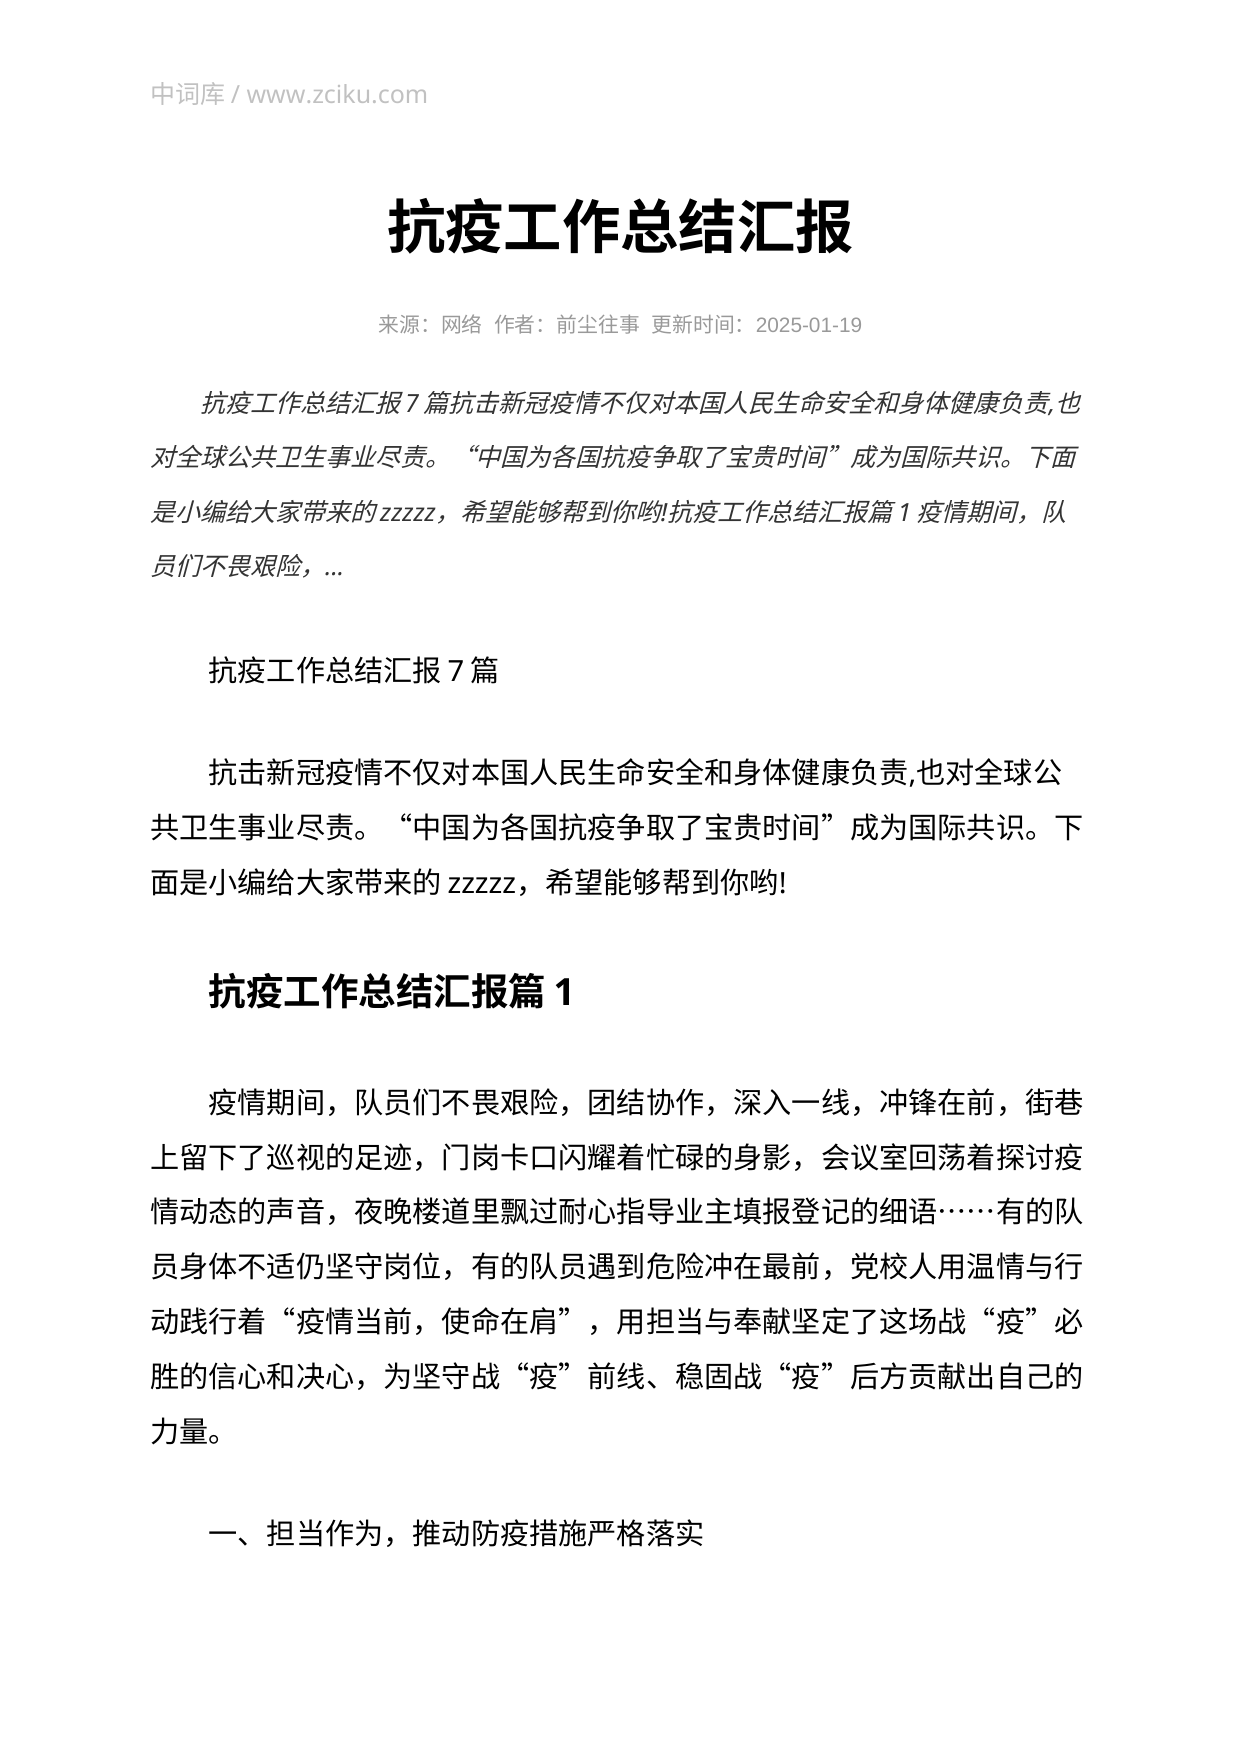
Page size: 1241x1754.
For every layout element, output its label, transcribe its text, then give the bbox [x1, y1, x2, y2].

text 来源：网络 作者：前尘往事 更新时间：2025-01-19 [150, 313, 1090, 337]
text 疫情期间，队员们不畏艰险，团结协作，深入一线，冲锋在前，街巷上留下了巡视的足迹，门岗卡口闪耀着忙碌的身影，会议室回荡着探讨疫情动态的声音，夜晚楼道里飘过耐心指导业主填报登记的细语……有的队员身体不适仍坚守岗位，有的队员遇到危险冲在最前，党校人用温情与行动践行着“疫情当前，使命在肩”，用担当与奉献坚定了这场战“疫”必胜的信心和决心，为坚守战“疫”前线、稳固战“疫”后方贡献出自己的力量。 [150, 1079, 1090, 1451]
subtitle 抗疫工作总结汇报 [150, 181, 1090, 266]
text 抗疫工作总结汇报7篇抗击新冠疫情不仅对本国人民生命安全和身体健康负责,也对全球公共卫生事业尽责。“中国为各国抗疫争取了宝贵时间”成为国际共识。下面是小编给大家带来的zzzzz，希望能够帮到你哟!抗疫工作总结汇报篇1疫情期间，队员们不畏艰险，... [150, 383, 1090, 583]
text 抗疫工作总结汇报7篇 [150, 648, 1090, 690]
text 抗疫工作总结汇报篇1 [150, 962, 1090, 1016]
text 抗击新冠疫情不仅对本国人民生命安全和身体健康负责,也对全球公共卫生事业尽责。“中国为各国抗疫争取了宝贵时间”成为国际共识。下面是小编给大家带来的zzzzz，希望能够帮到你哟! [150, 750, 1090, 902]
text 一、担当作为，推动防疫措施严格落实 [150, 1510, 1090, 1553]
